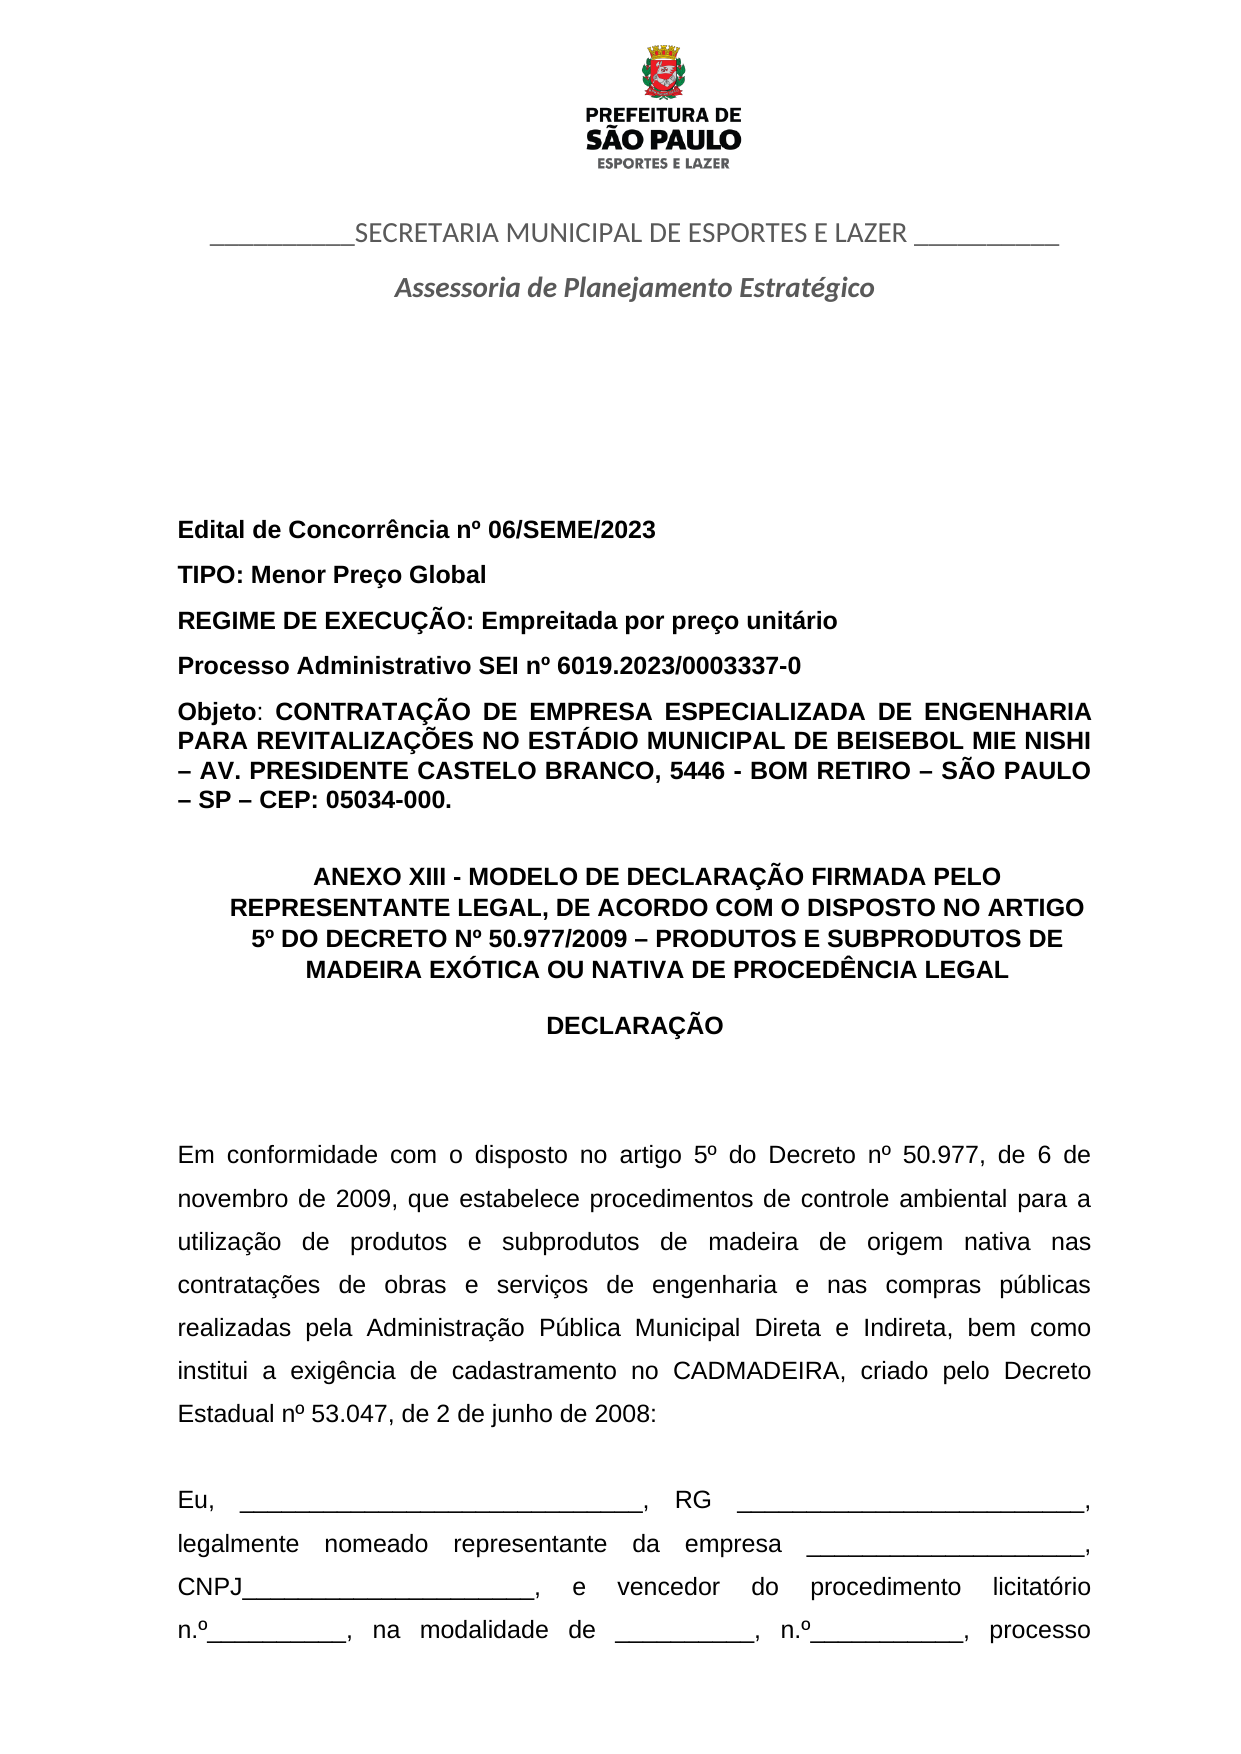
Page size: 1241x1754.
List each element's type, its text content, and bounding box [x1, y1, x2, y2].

picture [551, 22, 776, 191]
text Em conformidade com o disposto no artigo 5º do Decreto nº 50.977, de 6 de novembro de 2009, que estabelece procedimentos de controle ambiental para a utilização de produtos e subprodutos de madeira de origem nativa nas contratações de obras e serviços de engenharia e nas compras públicas realizadas pela Administração Pública Municipal Direta e Indireta, bem como institui a exigência de cadastramento no CADMADEIRA, criado pelo Decreto Estadual nº 53.047, de 2 de junho de 2008: [177, 1141, 1092, 1428]
text REGIME DE EXECUÇÃO: Empreitada por preço unitário [177, 606, 1092, 634]
text ANEXO XIII - MODELO DE DECLARAÇÃO FIRMADA PELO REPRESENTANTE LEGAL, DE ACORDO COM O DISPOSTO NO ARTIGO 5º DO DECRETO Nº 50.977/2009 – PRODUTOS E SUBPRODUTOS DE MADEIRA EXÓTICA OU NATIVA DE PROCEDÊNCIA LEGAL [222, 862, 1092, 983]
text TIPO: Menor Preço Global [177, 560, 1092, 589]
text Processo Administrativo SEI nº 6019.2023/0003337-0 [177, 651, 1092, 680]
text DECLARAÇÃO [177, 1011, 1092, 1039]
text Edital de Concorrência nº 06/SEME/2023 [177, 515, 1092, 543]
text Objeto: CONTRATAÇÃO DE EMPRESA ESPECIALIZADA DE ENGENHARIA PARA REVITALIZAÇÕES NO ESTÁDIO MUNICIPAL DE BEISEBOL MIE NISHI – AV. PRESIDENTE CASTELO BRANCO, 5446 - BOM RETIRO – SÃO PAULO – SP – CEP: 05034-000. [177, 696, 1092, 814]
